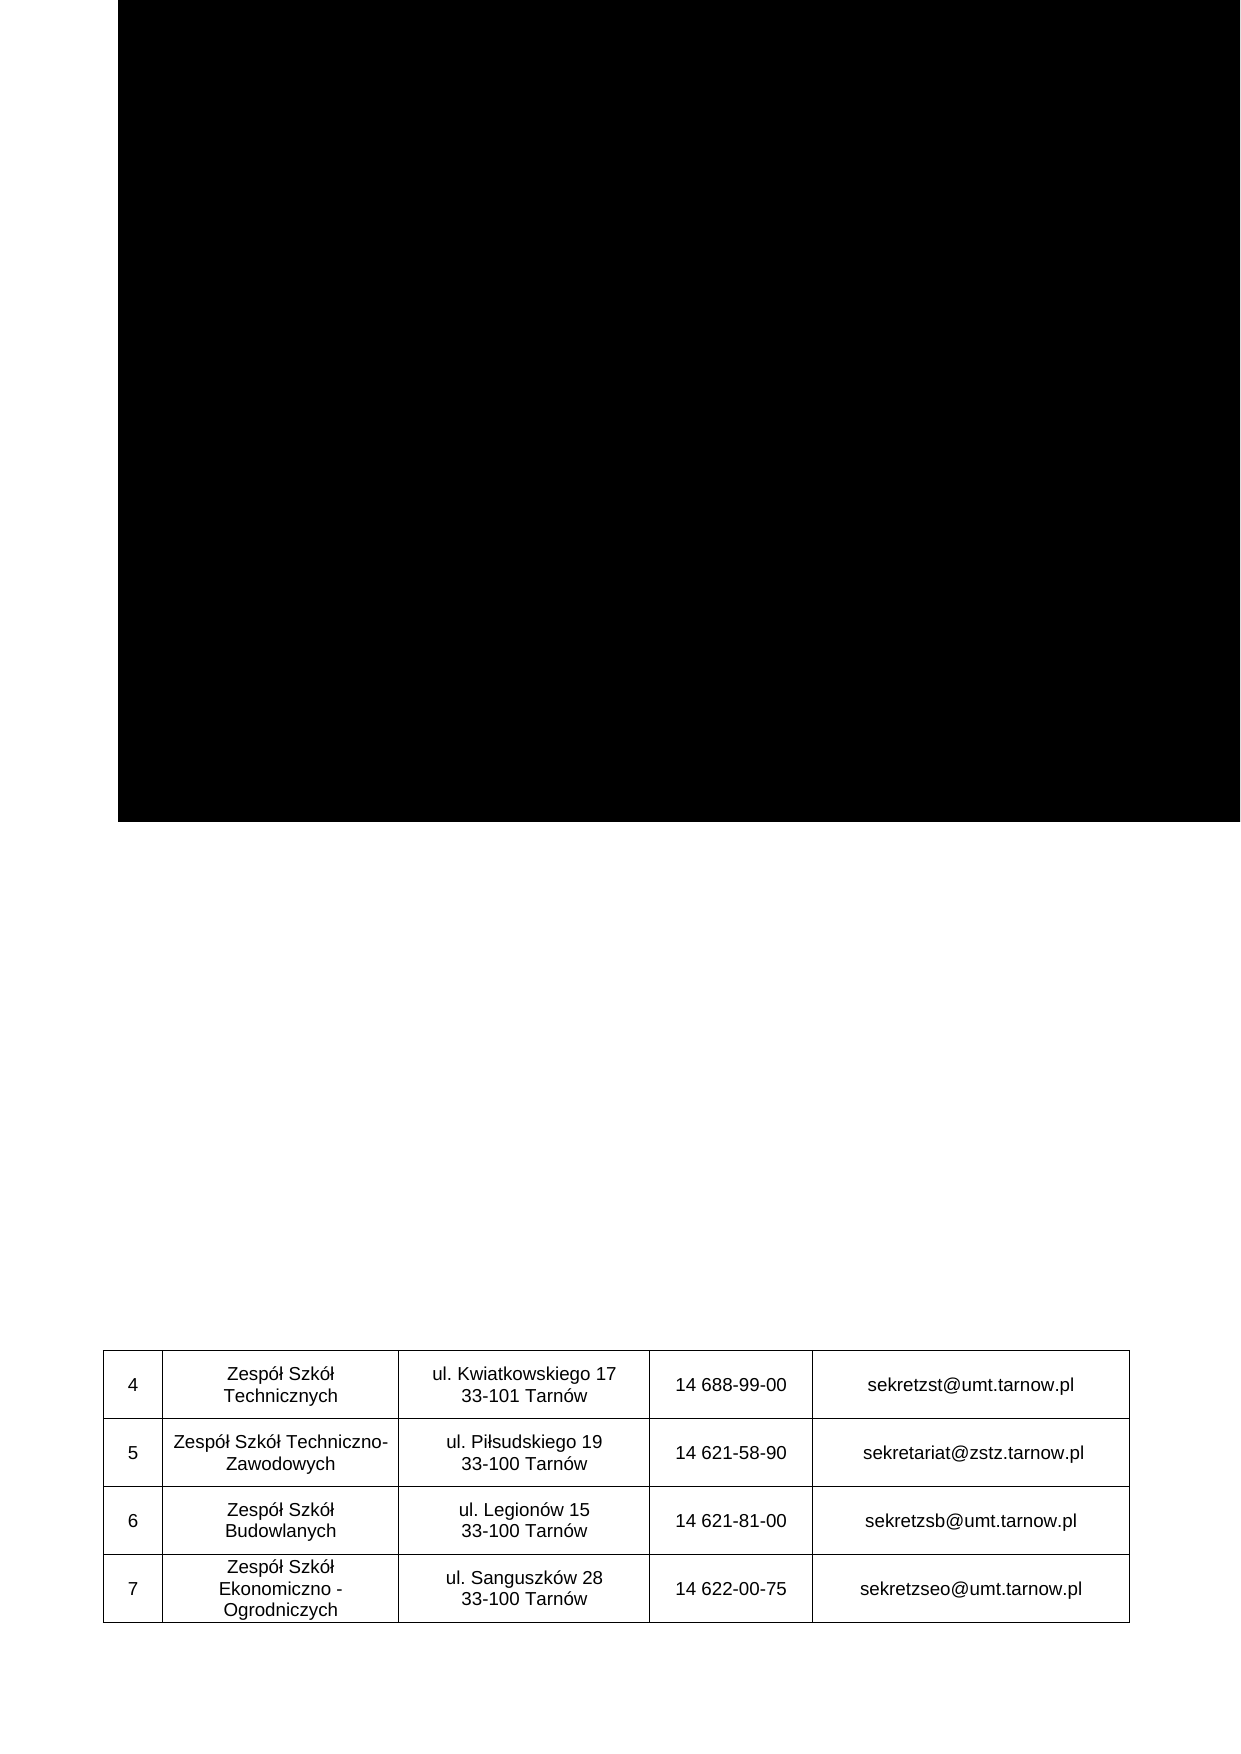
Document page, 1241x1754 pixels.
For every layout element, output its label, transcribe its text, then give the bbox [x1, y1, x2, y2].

table_cell Zespół Szkół Technicznych [163, 1351, 398, 1418]
table_cell [813, 1419, 1129, 1486]
table_cell 6 [104, 1487, 162, 1554]
table_cell ul. Legionów 15 33-100 Tarnów [399, 1487, 649, 1554]
table_cell 4 [104, 1351, 162, 1418]
table_cell sekretzsb@umt.tarnow.pl [813, 1487, 1129, 1554]
table_cell Zespół Szkół Budowlanych [163, 1487, 398, 1554]
table_cell 7 [104, 1555, 162, 1622]
table_cell ul. Sanguszków 28 33-100 Tarnów [399, 1555, 649, 1622]
table_cell sekretzst@umt.tarnow.pl [813, 1351, 1129, 1418]
table_cell 14 621-81-00 [650, 1487, 812, 1554]
picture [118, 0, 1241, 985]
table_cell 14 688-99-00 [650, 1351, 812, 1418]
table_cell 5 [104, 1419, 162, 1486]
table_cell 14 622-00-75 [650, 1555, 812, 1622]
table_cell sekretzseo@umt.tarnow.pl [813, 1555, 1129, 1622]
table_cell 14 621-58-90 [650, 1419, 812, 1486]
table_cell Zespół Szkół Ekonomiczno - Ogrodniczych [163, 1555, 398, 1622]
table_cell ul. Piłsudskiego 19 33-100 Tarnów [399, 1419, 649, 1486]
table_cell Zespół Szkół Techniczno-Zawodowych [163, 1419, 398, 1486]
table_cell ul. Kwiatkowskiego 17 33-101 Tarnów [399, 1351, 649, 1418]
